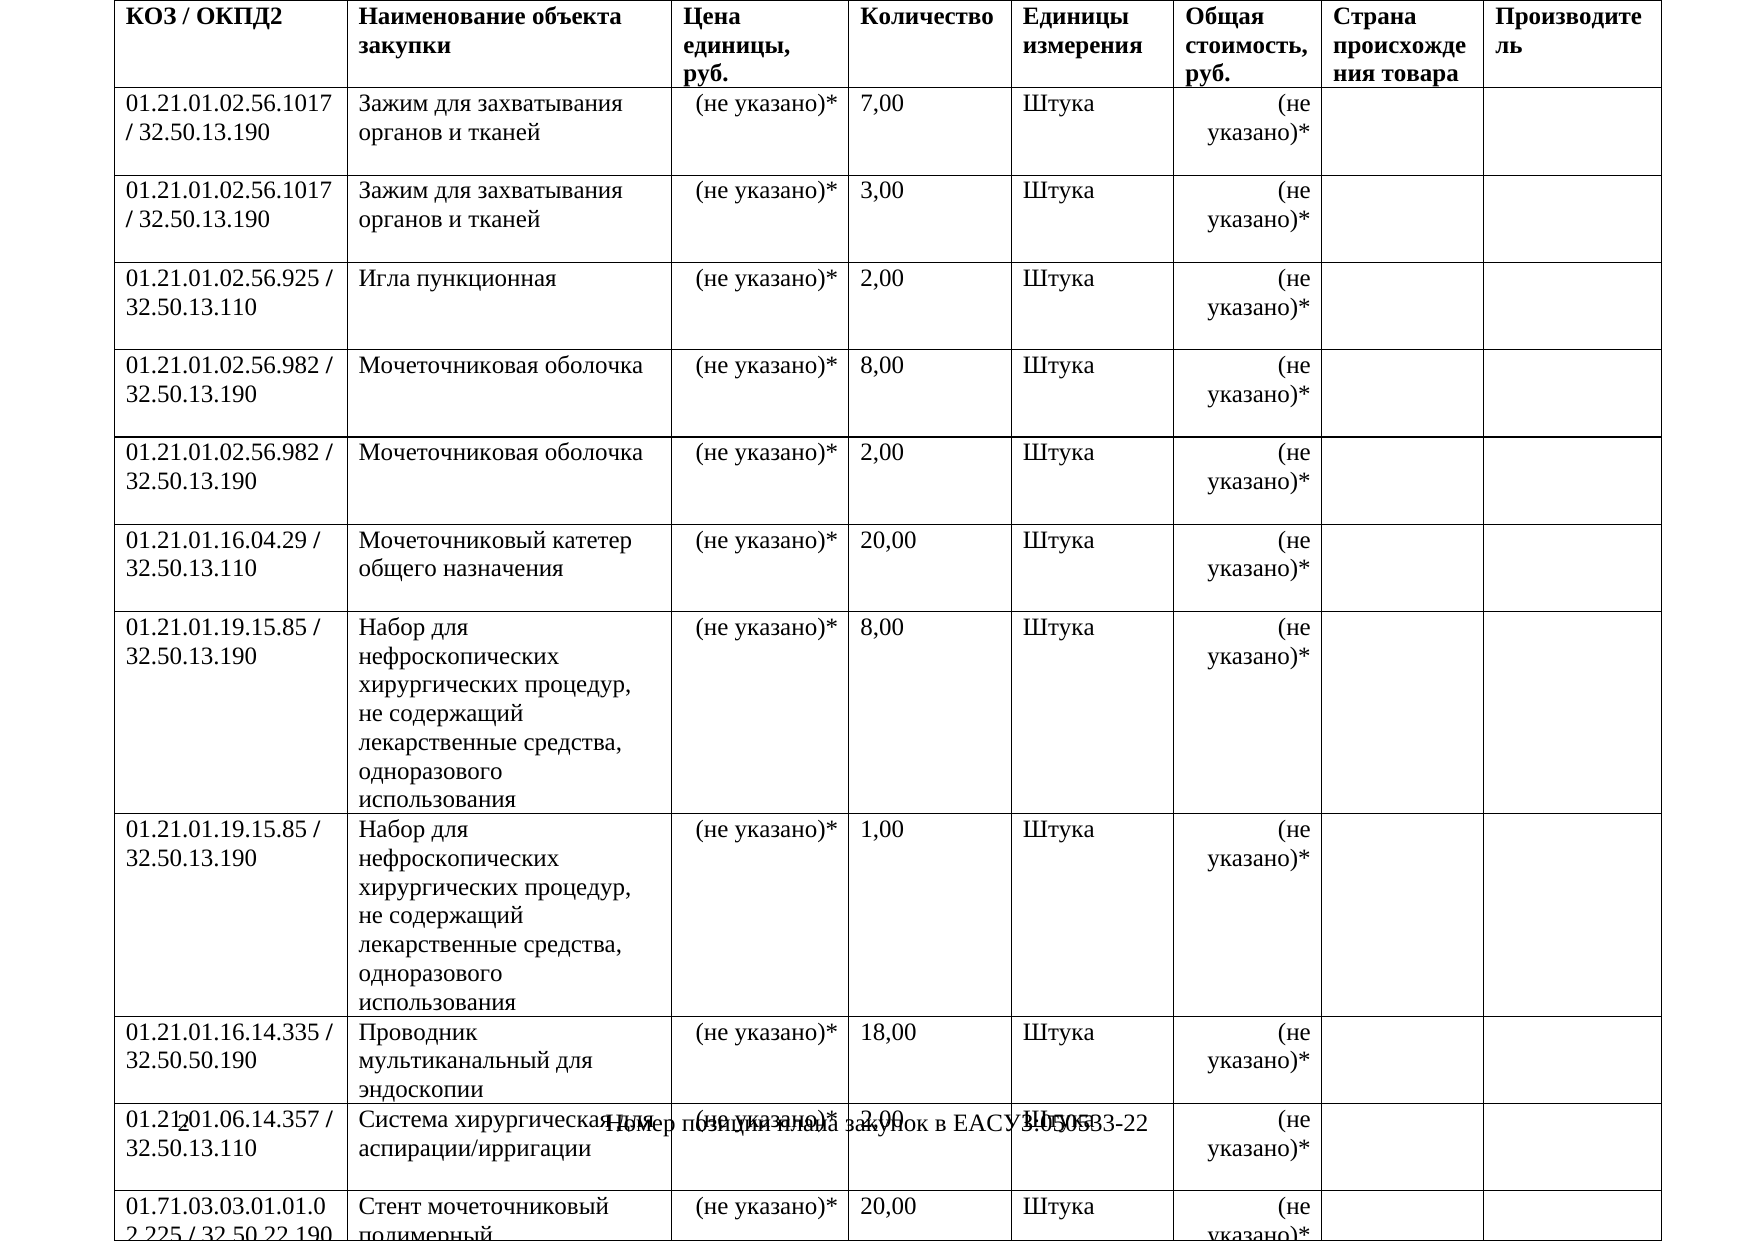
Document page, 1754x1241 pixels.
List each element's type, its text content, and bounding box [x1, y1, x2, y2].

table_cell [1484, 814, 1661, 1016]
table_cell 20,00 [849, 1191, 1011, 1240]
table_cell (не указано)* [1174, 176, 1321, 262]
table_cell Штука [1012, 176, 1173, 262]
table_cell 20,00 [849, 525, 1011, 611]
table_cell (не указано)* [672, 1191, 848, 1240]
table_cell [1322, 525, 1483, 611]
table_cell (не указано)* [672, 1104, 848, 1190]
table_cell (не указано)* [1174, 612, 1321, 813]
table_cell [1484, 176, 1661, 262]
table_cell [1484, 1017, 1661, 1103]
table_cell Штука [1012, 438, 1173, 524]
table_cell (не указано)* [672, 525, 848, 611]
table_cell 18,00 [849, 1017, 1011, 1103]
table_cell Штука [1012, 263, 1173, 349]
table_cell Штука [1012, 1191, 1173, 1240]
table_cell Мочеточниковый катетер общего назначения [348, 525, 671, 611]
table_cell (не указано)* [672, 263, 848, 349]
table_cell 01.21.01.06.14.357 / 32.50.13.110 [115, 1104, 347, 1190]
table_cell 01.21.01.02.56.925 / 32.50.13.110 [115, 263, 347, 349]
table_cell Мочеточниковая оболочка [348, 438, 671, 524]
table_cell [1322, 1017, 1483, 1103]
table_cell Штука [1012, 814, 1173, 1016]
table_cell Зажим для захватывания органов и тканей [348, 176, 671, 262]
table_cell [1322, 176, 1483, 262]
table_header Наименование объекта закупки [348, 1, 671, 87]
table_cell 1,00 [849, 814, 1011, 1016]
table_header Единицы измерения [1012, 1, 1173, 87]
table_header Страна происхождения товара [1322, 1, 1483, 87]
table_cell Набор для нефроскопических хирургических процедур, не содержащий лекарственные средства, одноразового использования [348, 814, 671, 1016]
table_header КОЗ / ОКПД2 [115, 1, 347, 87]
table_cell [1484, 263, 1661, 349]
table_cell Штука [1012, 88, 1173, 174]
table_cell (не указано)* [1174, 814, 1321, 1016]
table_cell [1322, 814, 1483, 1016]
table_cell Стент мочеточниковый полимерный [348, 1191, 671, 1240]
table_cell (не указано)* [672, 176, 848, 262]
table_cell Проводник мультиканальный для эндоскопии [348, 1017, 671, 1103]
table_cell 01.21.01.02.56.982 / 32.50.13.190 [115, 350, 347, 436]
table_header Общая стоимость, руб. [1174, 1, 1321, 87]
table_header Цена единицы, руб. [672, 1, 848, 87]
table_cell 2,00 [849, 1104, 1011, 1190]
table_header Производитель [1484, 1, 1661, 87]
table_cell (не указано)* [672, 612, 848, 813]
table_cell [1322, 1191, 1483, 1240]
table_cell [1322, 438, 1483, 524]
table_cell (не указано)* [1174, 1191, 1321, 1240]
table_cell (не указано)* [672, 814, 848, 1016]
table_cell [1322, 350, 1483, 436]
table_cell (не указано)* [1174, 350, 1321, 436]
table_cell (не указано)* [1174, 1017, 1321, 1103]
table_cell 01.21.01.19.15.85 / 32.50.13.190 [115, 612, 347, 813]
table_cell 2,00 [849, 438, 1011, 524]
table_cell 8,00 [849, 612, 1011, 813]
table_cell Штука [1012, 612, 1173, 813]
table_cell (не указано)* [1174, 438, 1321, 524]
table_cell 01.21.01.16.04.29 / 32.50.13.110 [115, 525, 347, 611]
table_cell Штука [1012, 1017, 1173, 1103]
table_cell (не указано)* [672, 88, 848, 174]
table_cell [1322, 263, 1483, 349]
table_cell [1322, 88, 1483, 174]
table_cell Игла пункционная [348, 263, 671, 349]
table_cell [1484, 1191, 1661, 1240]
table_cell 01.21.01.02.56.1017 / 32.50.13.190 [115, 88, 347, 174]
table_cell [1484, 525, 1661, 611]
table_cell 01.21.01.19.15.85 / 32.50.13.190 [115, 814, 347, 1016]
table_cell Зажим для захватывания органов и тканей [348, 88, 671, 174]
table_cell (не указано)* [1174, 263, 1321, 349]
table_cell [1484, 438, 1661, 524]
table_cell [1484, 1104, 1661, 1190]
table_cell [1484, 88, 1661, 174]
table_cell Штука [1012, 1104, 1173, 1190]
table_cell (не указано)* [1174, 88, 1321, 174]
table_cell Штука [1012, 525, 1173, 611]
table_cell Система хирургическая для аспирации/ирригации [348, 1104, 671, 1190]
table_cell Штука [1012, 350, 1173, 436]
table_cell [1322, 1104, 1483, 1190]
table_cell 01.21.01.02.56.1017 / 32.50.13.190 [115, 176, 347, 262]
table_cell (не указано)* [672, 350, 848, 436]
table_cell 01.21.01.16.14.335 / 32.50.50.190 [115, 1017, 347, 1103]
table_cell (не указано)* [1174, 525, 1321, 611]
table_cell 8,00 [849, 350, 1011, 436]
table_cell 01.71.03.03.01.01.02.225 / 32.50.22.190 [115, 1191, 347, 1240]
table_cell Мочеточниковая оболочка [348, 350, 671, 436]
table_cell 7,00 [849, 88, 1011, 174]
table_cell [1484, 612, 1661, 813]
table_cell 3,00 [849, 176, 1011, 262]
table_cell (не указано)* [1174, 1104, 1321, 1190]
table_cell Набор для нефроскопических хирургических процедур, не содержащий лекарственные средства, одноразового использования [348, 612, 671, 813]
table_cell [1322, 612, 1483, 813]
table_cell [1484, 350, 1661, 436]
table_cell (не указано)* [672, 1017, 848, 1103]
table_cell (не указано)* [672, 438, 848, 524]
table_cell 2,00 [849, 263, 1011, 349]
table_cell 01.21.01.02.56.982 / 32.50.13.190 [115, 438, 347, 524]
table_header Количество [849, 1, 1011, 87]
